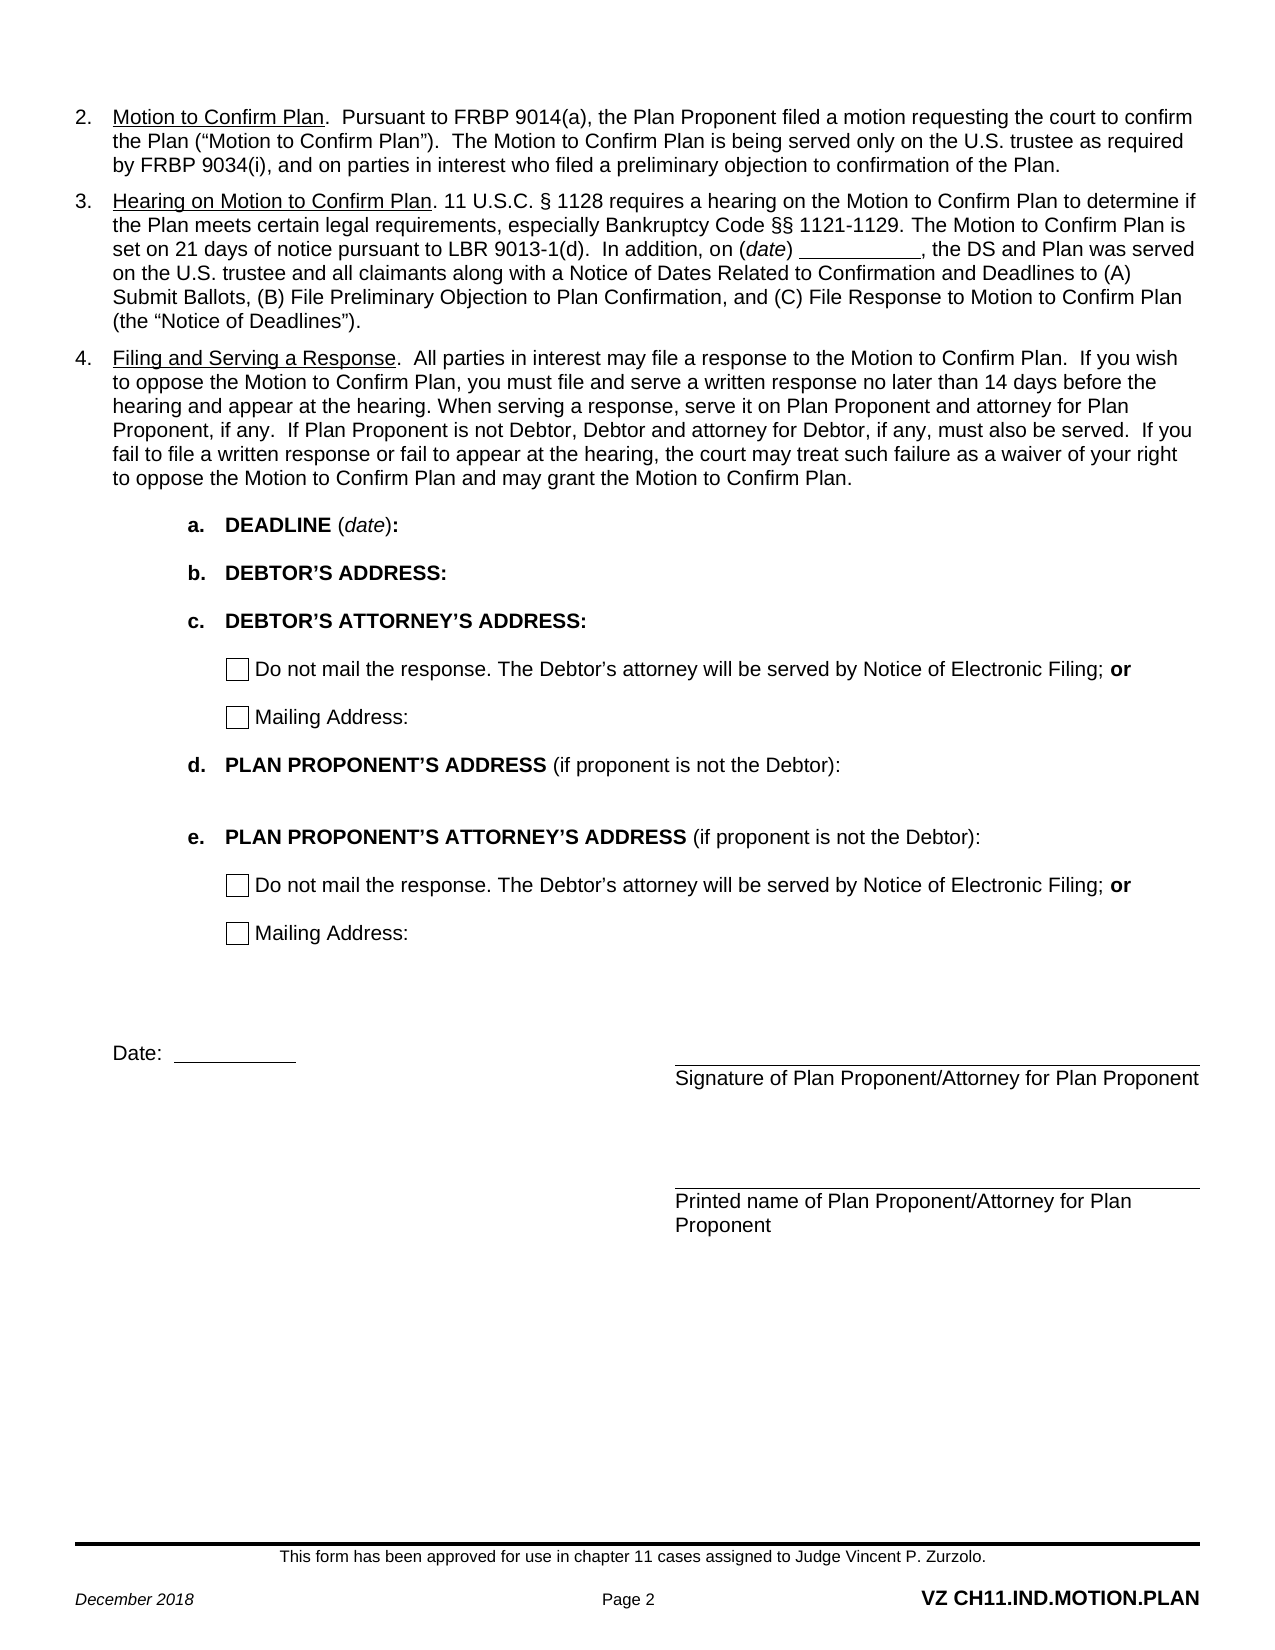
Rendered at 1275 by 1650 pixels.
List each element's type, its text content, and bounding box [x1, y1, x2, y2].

text Mailing Address: [187, 921, 1200, 945]
list DEBTOR’S ATTORNEY’S ADDRESS: [187, 609, 1200, 633]
text Signature of Plan Proponent/Attorney for Plan Proponent [675, 1066, 1200, 1090]
text Printed name of Plan Proponent/Attorney for Plan Proponent [675, 1189, 1200, 1237]
list DEADLINE (date): [187, 513, 1200, 537]
text 4. Filing and Serving a Response. All parties in interest may file a response to the Motion to Confirm Plan. If you wish to oppose the Motion to Confirm Plan, you must file and serve a written response no later than 14 days before the hearing and appear at the hearing. When serving a response, serve it on Plan Proponent and attorney for Plan Proponent, if any. If Plan Proponent is not Debtor, Debtor and attorney for Debtor, if any, must also be served. If you fail to file a written response or fail to appear at the hearing, the court may treat such failure as a waiver of your right to oppose the Motion to Confirm Plan and may grant the Motion to Confirm Plan. [75, 346, 1200, 489]
text Mailing Address: [187, 705, 1200, 729]
text Do not mail the response. The Debtor’s attorney will be served by Notice of Electronic Filing; or [187, 873, 1200, 897]
text 3. Hearing on Motion to Confirm Plan. 11 U.S.C. § 1128 requires a hearing on the Motion to Confirm Plan to determine if the Plan meets certain legal requirements, especially Bankruptcy Code §§ 1121-1129. The Motion to Confirm Plan is set on 21 days of notice pursuant to LBR 9013-1(d). In addition, on (date) , the DS and Plan was served on the U.S. trustee and all claimants along with a Notice of Dates Related to Confirmation and Deadlines to (A) Submit Ballots, (B) File Preliminary Objection to Plan Confirmation, and (C) File Response to Motion to Confirm Plan (the “Notice of Deadlines”). [75, 189, 1200, 333]
text 2. Motion to Confirm Plan. Pursuant to FRBP 9014(a), the Plan Proponent filed a motion requesting the court to confirm the Plan (“Motion to Confirm Plan”). The Motion to Confirm Plan is being served only on the U.S. trustee as required by FRBP 9034(i), and on parties in interest who filed a preliminary objection to confirmation of the Plan. [75, 105, 1200, 177]
list PLAN PROPONENT’S ATTORNEY’S ADDRESS (if proponent is not the Debtor): [187, 825, 1200, 849]
list PLAN PROPONENT’S ADDRESS (if proponent is not the Debtor): [187, 753, 1200, 777]
text Do not mail the response. The Debtor’s attorney will be served by Notice of Electronic Filing; or [187, 657, 1200, 681]
list DEBTOR’S ADDRESS: [187, 561, 1200, 585]
text Date: [75, 1041, 1200, 1064]
